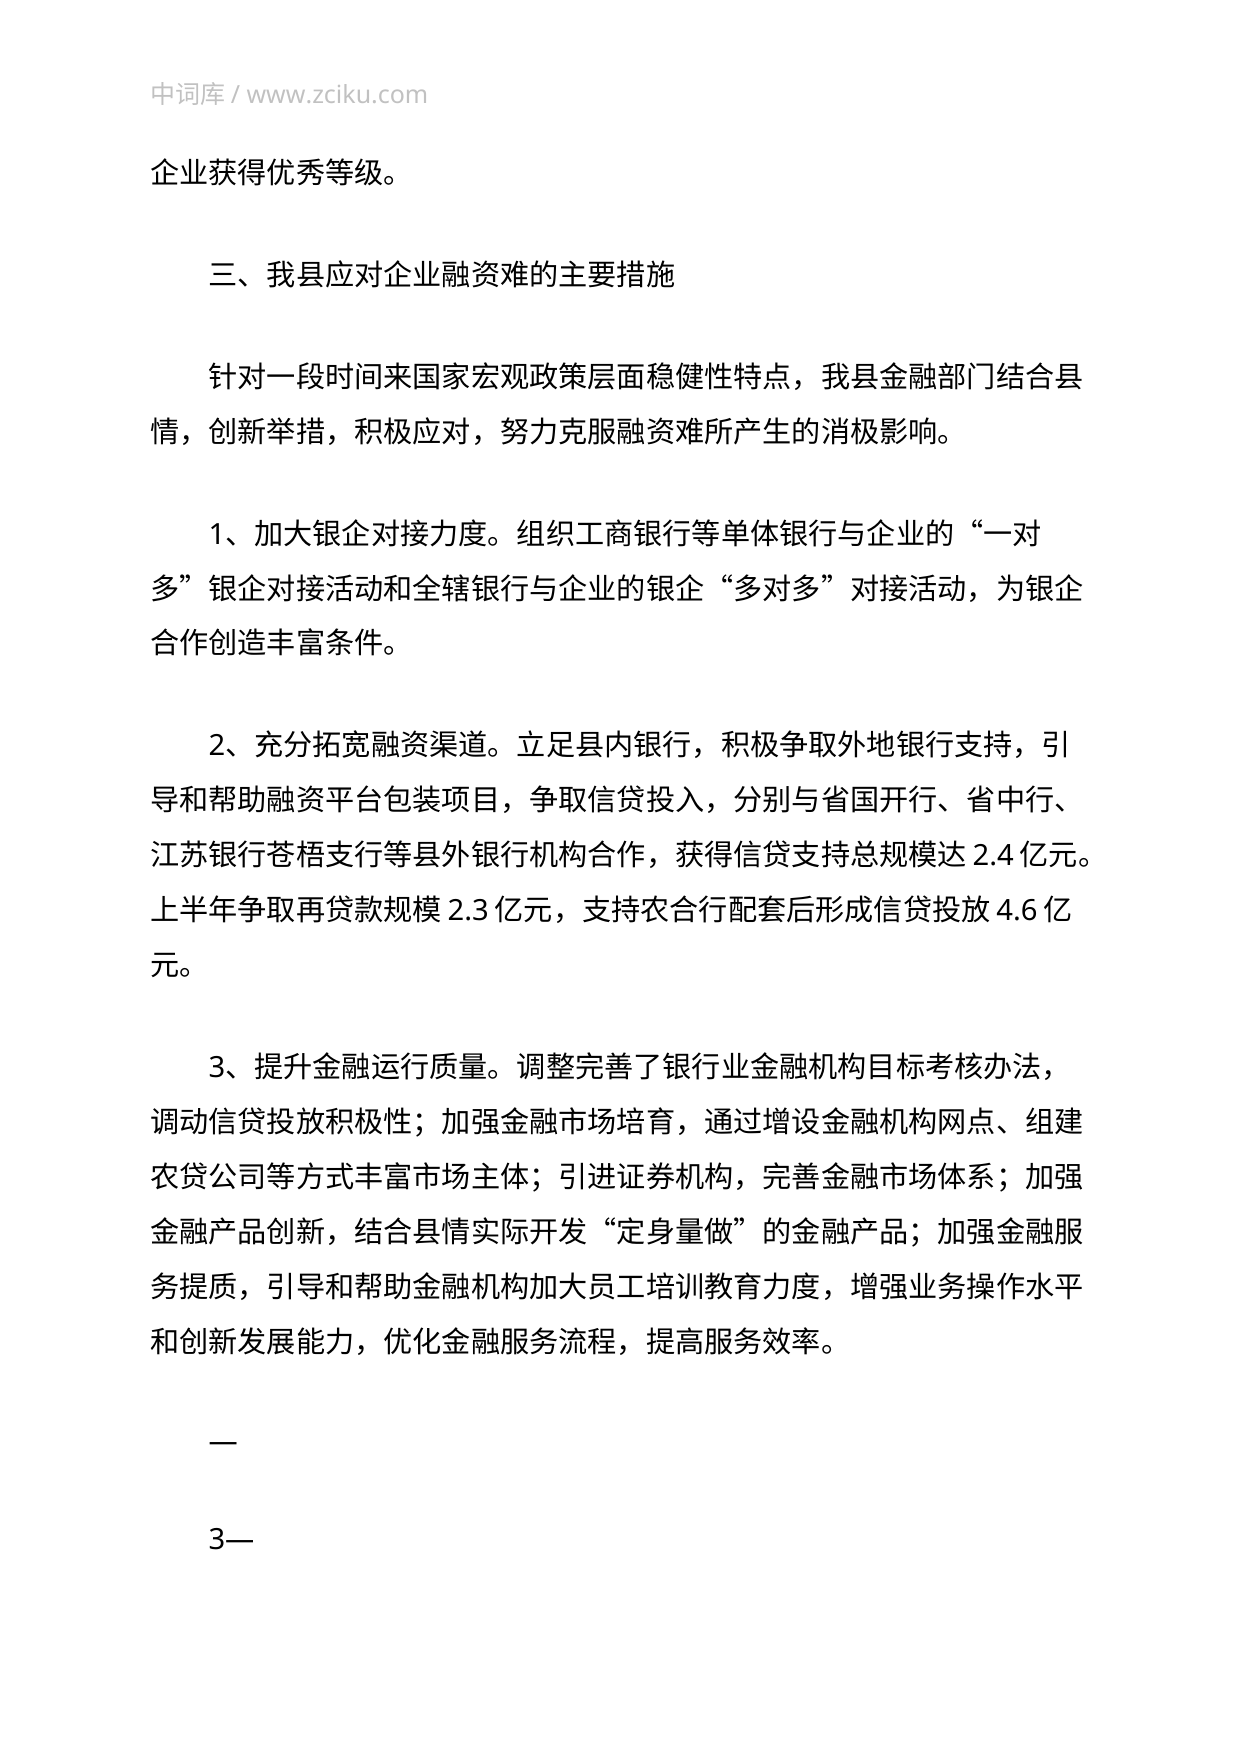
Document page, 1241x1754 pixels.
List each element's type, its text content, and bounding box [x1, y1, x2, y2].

text — [150, 1420, 1090, 1459]
text 3、提升金融运行质量。调整完善了银行业金融机构目标考核办法，调动信贷投放积极性；加强金融市场培育，通过增设金融机构网点、组建农贷公司等方式丰富市场主体；引进证券机构，完善金融市场体系；加强金融产品创新，结合县情实际开发“定身量做”的金融产品；加强金融服务提质，引导和帮助金融机构加大员工培训教育力度，增强业务操作水平和创新发展能力，优化金融服务流程，提高服务效率。 [150, 1043, 1090, 1360]
text 2、充分拓宽融资渠道。立足县内银行，积极争取外地银行支持，引导和帮助融资平台包装项目，争取信贷投入，分别与省国开行、省中行、江苏银行苍梧支行等县外银行机构合作，获得信贷支持总规模达2.4亿元。上半年争取再贷款规模2.3亿元，支持农合行配套后形成信贷投放4.6亿元。 [150, 722, 1090, 984]
text 1、加大银企对接力度。组织工商银行等单体银行与企业的“一对多”银企对接活动和全辖银行与企业的银企“多对多”对接活动，为银企合作创造丰富条件。 [150, 510, 1090, 662]
text 三、我县应对企业融资难的主要措施 [150, 252, 1090, 294]
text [150, 150, 1090, 192]
text 3— [150, 1518, 1090, 1558]
text 针对一段时间来国家宏观政策层面稳健性特点，我县金融部门结合县情，创新举措，积极应对，努力克服融资难所产生的消极影响。 [150, 353, 1090, 451]
